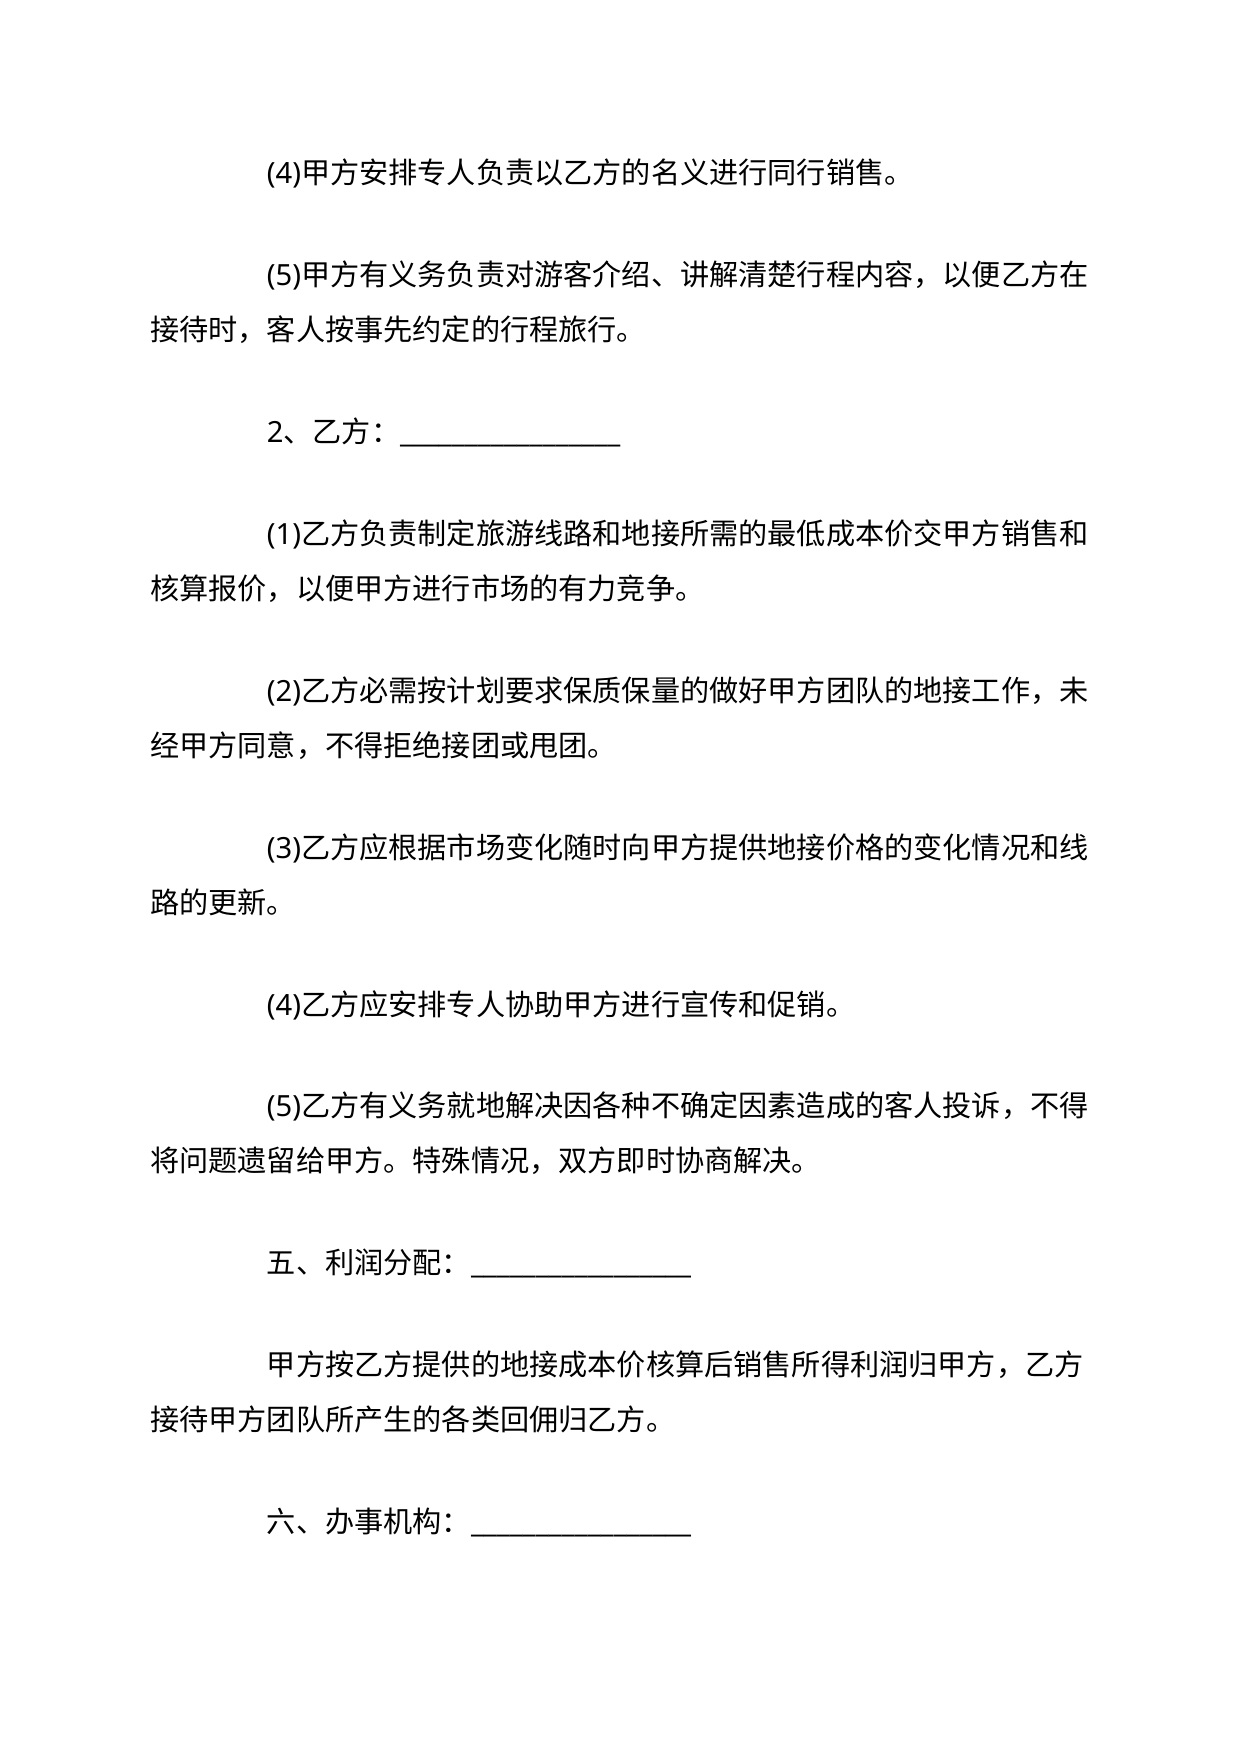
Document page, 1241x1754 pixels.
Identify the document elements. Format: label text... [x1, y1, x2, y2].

text (3)乙方应根据市场变化随时向甲方提供地接价格的变化情况和线路的更新。 [150, 824, 1090, 922]
text 五、利润分配：_________________ [150, 1240, 1090, 1282]
text (5)甲方有义务负责对游客介绍、讲解清楚行程内容，以便乙方在接待时，客人按事先约定的行程旅行。 [150, 252, 1090, 349]
text 六、办事机构：_________________ [150, 1498, 1090, 1541]
text (2)乙方必需按计划要求保质保量的做好甲方团队的地接工作，未经甲方同意，不得拒绝接团或甩团。 [150, 667, 1090, 765]
text (4)乙方应安排专人协助甲方进行宣传和促销。 [150, 981, 1090, 1023]
text (4)甲方安排专人负责以乙方的名义进行同行销售。 [150, 150, 1090, 192]
text 2、乙方：_________________ [150, 409, 1090, 451]
text (1)乙方负责制定旅游线路和地接所需的最低成本价交甲方销售和核算报价，以便甲方进行市场的有力竞争。 [150, 511, 1090, 608]
text (5)乙方有义务就地解决因各种不确定因素造成的客人投诉，不得将问题遗留给甲方。特殊情况，双方即时协商解决。 [150, 1083, 1090, 1180]
text 甲方按乙方提供的地接成本价核算后销售所得利润归甲方，乙方接待甲方团队所产生的各类回佣归乙方。 [150, 1342, 1090, 1439]
